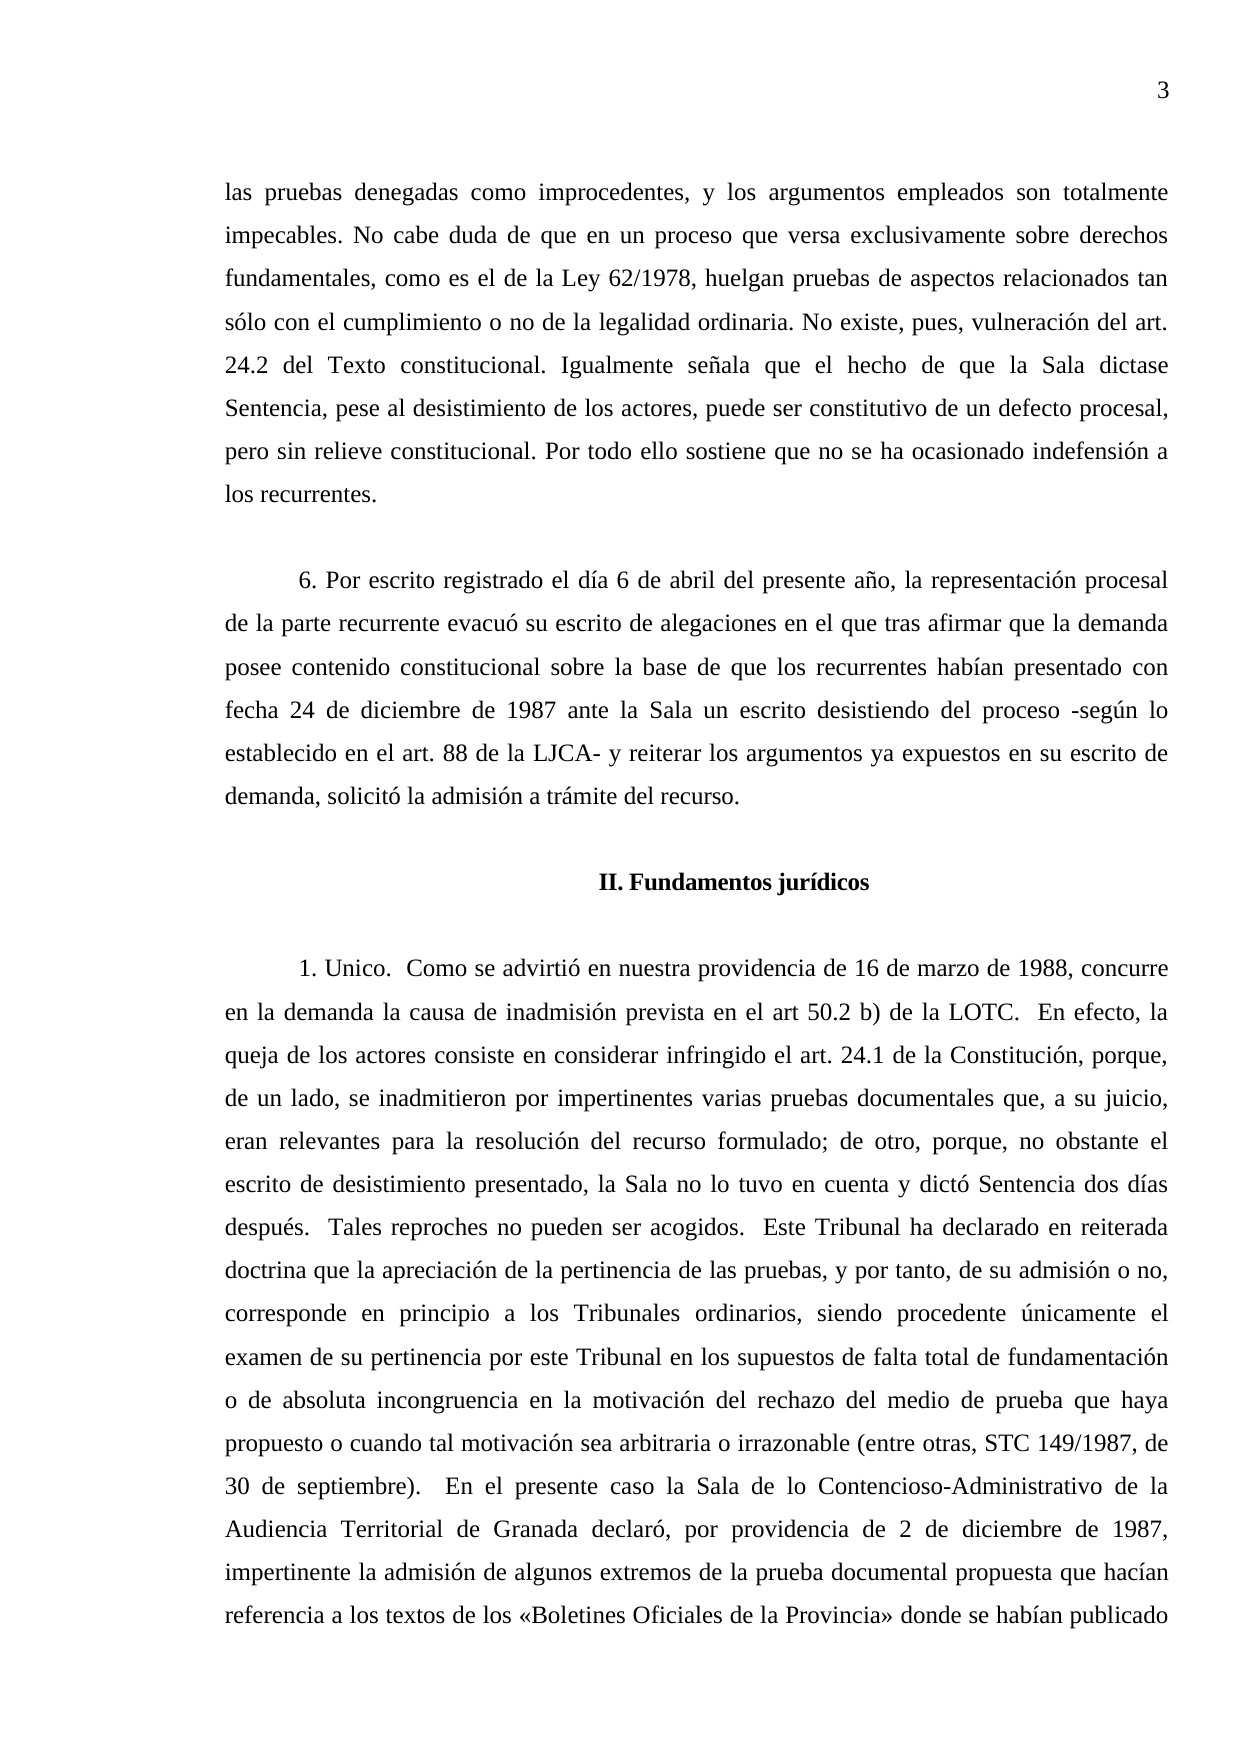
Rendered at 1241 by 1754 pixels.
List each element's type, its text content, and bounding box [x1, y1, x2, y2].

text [224, 953, 1169, 1629]
text 6. Por escrito registrado el día 6 de abril del presente año, la representación procesal de la parte recurrente evacuó su escrito de alegaciones en el que tras afirmar que la demanda posee contenido constitucional sobre la base de que los recurrentes habían presentado con fecha 24 de diciembre de 1987 ante la Sala un escrito desistiendo del proceso -según lo establecido en el art. 88 de la LJCA- y reiterar los argumentos ya expuestos en su escrito de demanda, solicitó la admisión a trámite del recurso. [224, 565, 1169, 810]
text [224, 177, 1169, 508]
subtitle II. Fundamentos jurídicos [224, 867, 1169, 896]
